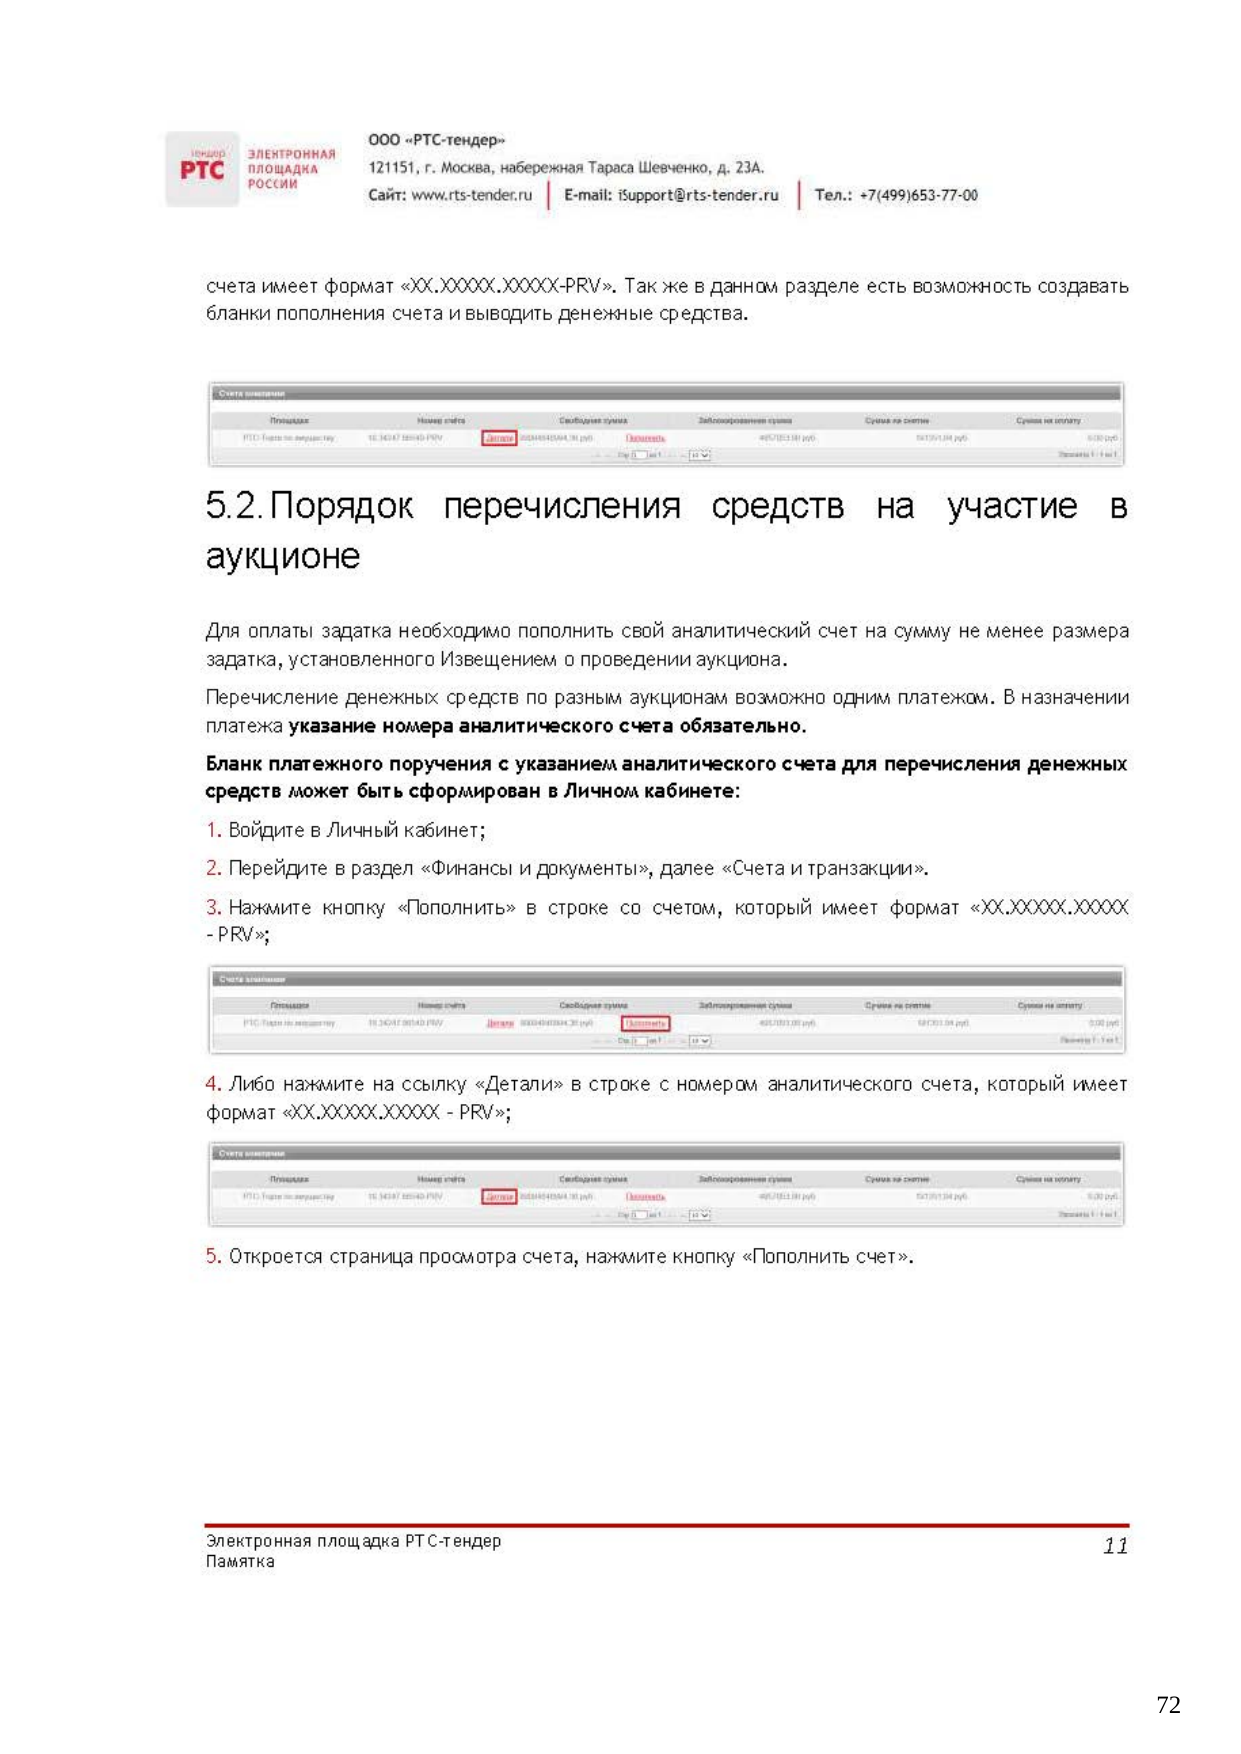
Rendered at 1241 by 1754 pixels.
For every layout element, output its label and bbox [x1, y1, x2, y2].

picture [103, 88, 1180, 1612]
